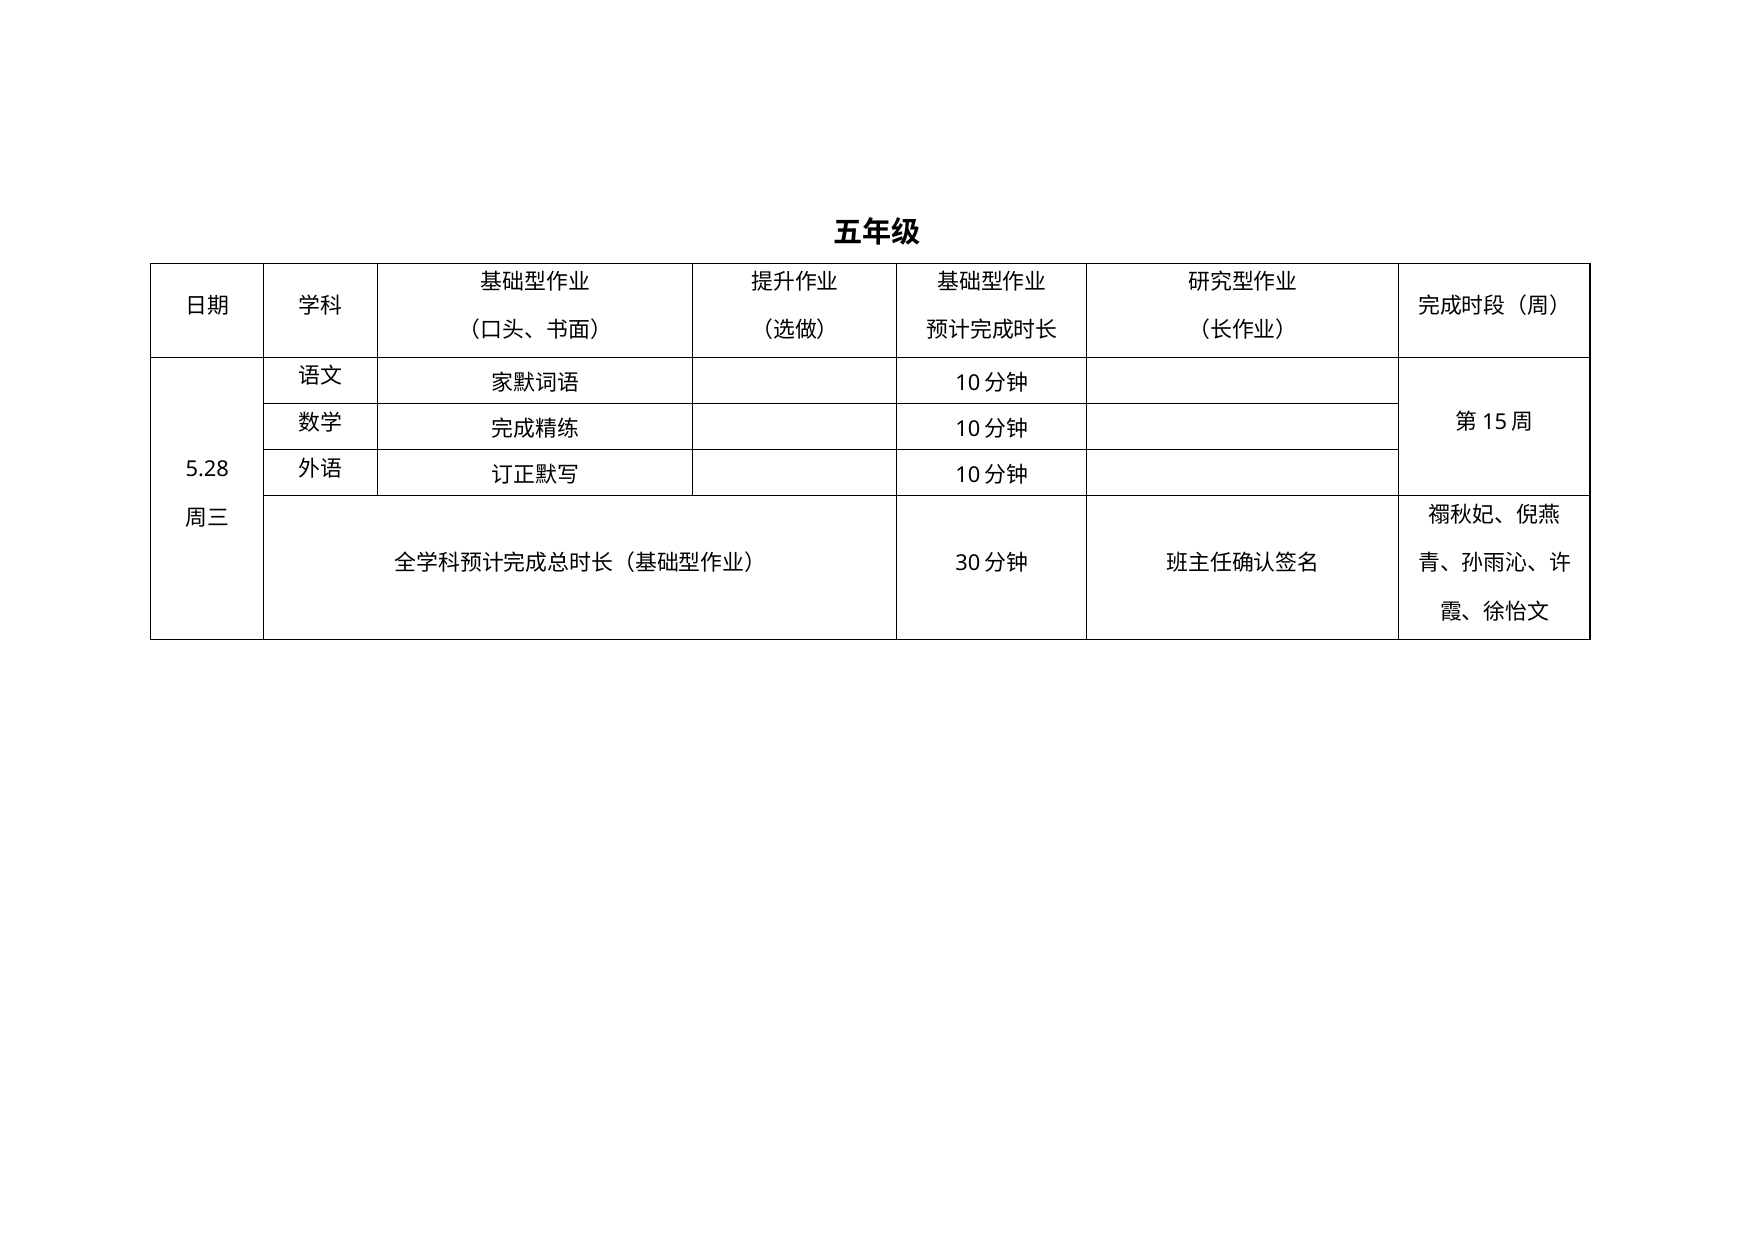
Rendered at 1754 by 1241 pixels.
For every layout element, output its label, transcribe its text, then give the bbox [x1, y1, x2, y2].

table_cell 第15周 [1399, 358, 1589, 495]
table_cell [693, 404, 896, 449]
table_cell 10分钟 [897, 450, 1086, 495]
table_cell 5.28 周三 [151, 358, 263, 639]
table_cell [1087, 404, 1398, 449]
table_header 基础型作业 预计完成时长 [897, 264, 1086, 357]
table_header 研究型作业 （长作业） [1087, 264, 1398, 357]
table_cell 语文 [264, 358, 377, 403]
table_cell [1087, 358, 1398, 403]
table_cell 禤秋妃、倪燕青、孙雨沁、许霞、徐怡文 [1399, 496, 1589, 639]
table_cell 家默词语 [378, 358, 692, 403]
table_cell 班主任确认签名 [1087, 496, 1398, 639]
table_cell 10分钟 [897, 404, 1086, 449]
table_cell [693, 450, 896, 495]
table_header 基础型作业 （口头、书面） [378, 264, 692, 357]
table_cell [1087, 450, 1398, 495]
table_cell 订正默写 [378, 450, 692, 495]
table_cell 全学科预计完成总时长（基础型作业） [264, 496, 896, 639]
table_cell 外语 [264, 450, 377, 495]
table_cell 30分钟 [897, 496, 1086, 639]
table_header 提升作业 （选做） [693, 264, 896, 357]
table_header 完成时段（周） [1399, 264, 1589, 357]
table_cell 10分钟 [897, 358, 1086, 403]
text 五年级 [150, 198, 1604, 263]
table_cell [693, 358, 896, 403]
table_cell 完成精练 [378, 404, 692, 449]
table_cell 数学 [264, 404, 377, 449]
table_header 日期 [151, 264, 263, 357]
table_header 学科 [264, 264, 377, 357]
